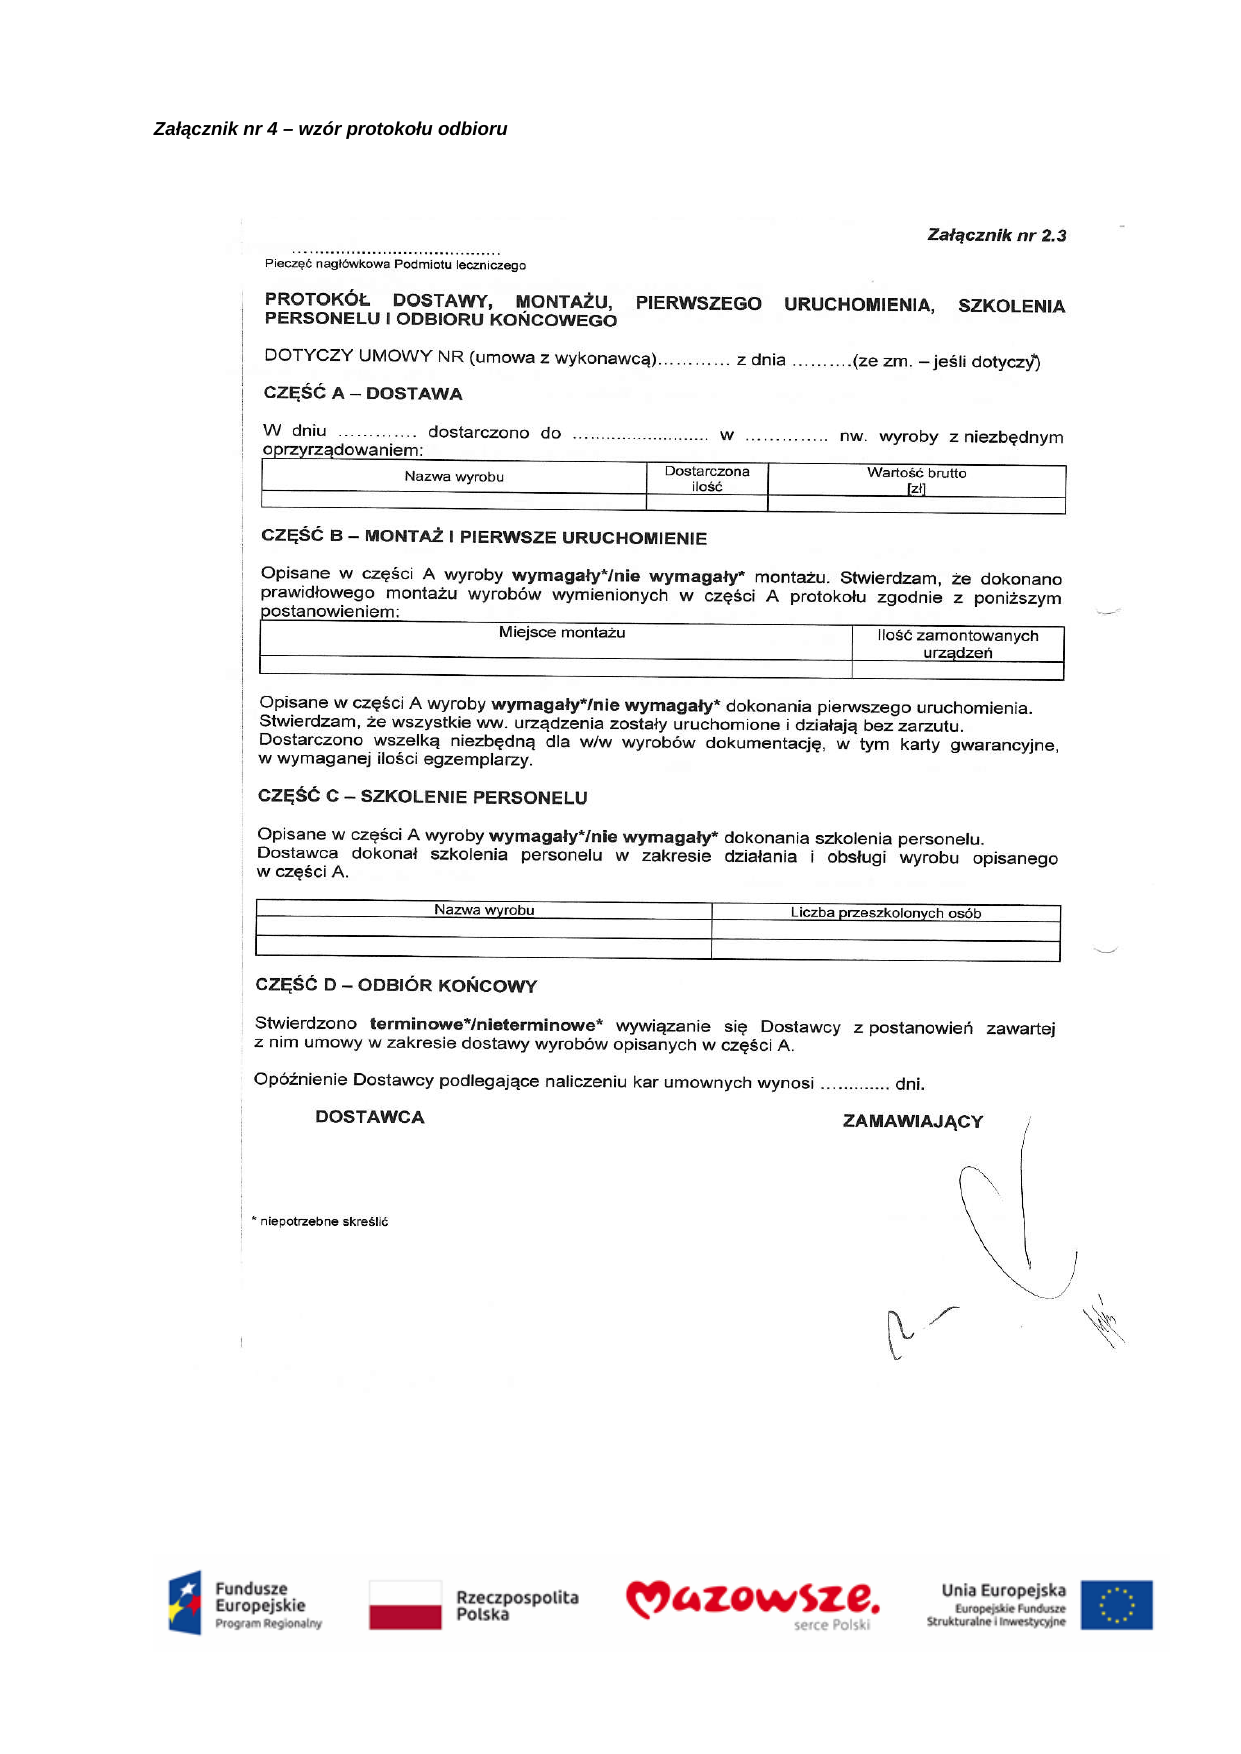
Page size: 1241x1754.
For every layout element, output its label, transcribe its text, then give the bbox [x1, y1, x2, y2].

text Załącznik nr 4 – wzór protokołu odbioru [154, 118, 1087, 139]
picture [153, 139, 1170, 1400]
picture [153, 1554, 1170, 1652]
